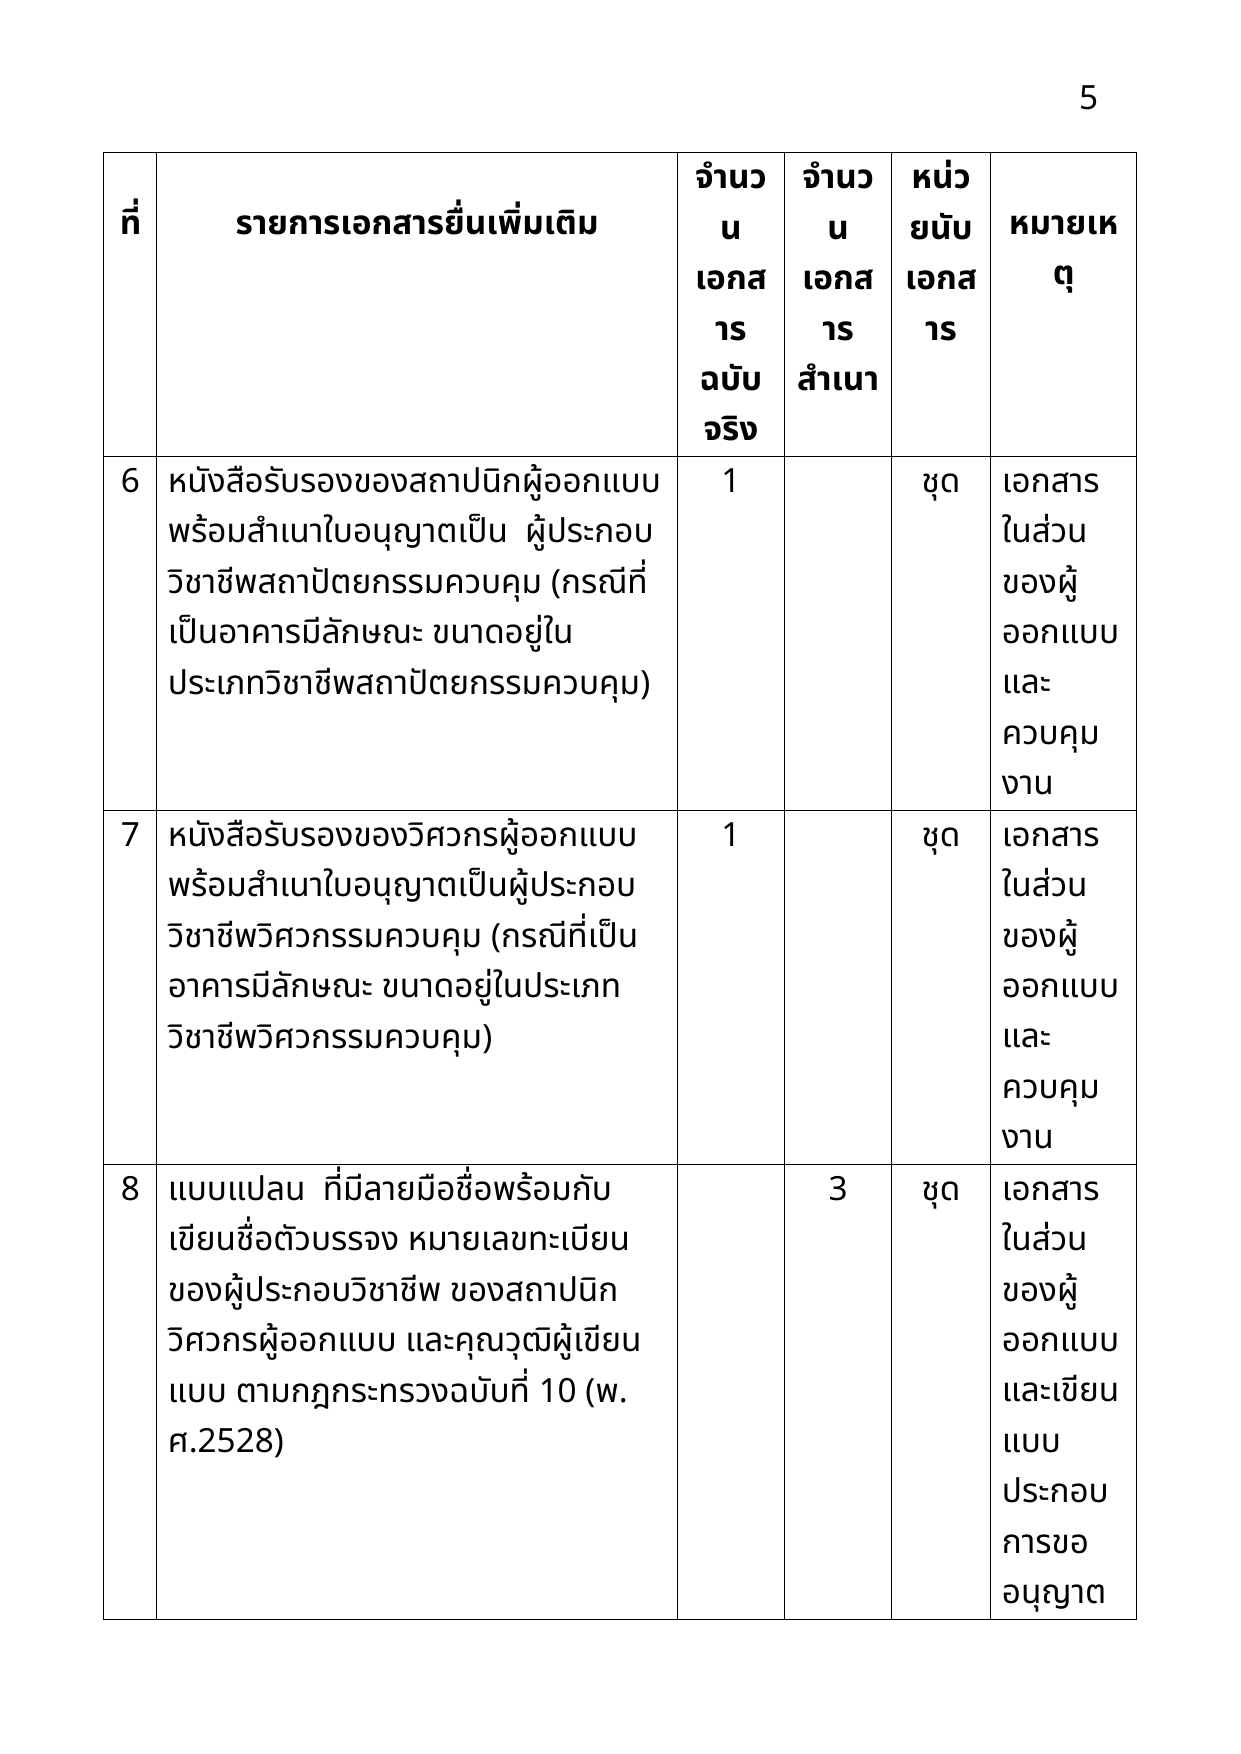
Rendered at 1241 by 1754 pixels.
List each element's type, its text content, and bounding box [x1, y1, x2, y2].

table_cell ชุด [892, 1165, 990, 1618]
table_cell 7 [104, 811, 156, 1164]
table_cell [785, 457, 891, 810]
table_cell 6 [104, 457, 156, 810]
table_cell เอกสารในส่วนของผู้ออกแบบและควบคุมงาน [991, 811, 1136, 1164]
table_cell 3 [785, 1165, 891, 1618]
table_cell หนังสือรับรองของสถาปนิกผู้ออกแบบพร้อมสำเนาใบอนุญาตเป็น ผู้ประกอบวิชาชีพสถาปัตยกรรมควบคุม (กรณีที่เป็นอาคารมีลักษณะ ขนาดอยู่ในประเภทวิชาชีพสถาปัตยกรรมควบคุม) [157, 457, 677, 810]
table_cell เอกสารในส่วนของผู้ออกแบบและควบคุมงาน [991, 457, 1136, 810]
table_header จำนวนเอกสารสำเนา [785, 153, 891, 456]
table_cell เอกสารในส่วนของผู้ออกแบบและเขียนแบบประกอบการขออนุญาต [991, 1165, 1136, 1618]
table_cell แบบแปลน ที่มีลายมือชื่อพร้อมกับเขียนชื่อตัวบรรจง หมายเลขทะเบียนของผู้ประกอบวิชาชีพ ของสถาปนิก วิศวกรผู้ออกแบบ และคุณวุฒิผู้เขียนแบบ ตามกฎกระทรวงฉบับที่ 10 (พ.ศ.2528) [157, 1165, 677, 1618]
table_cell ชุด [892, 457, 990, 810]
table_cell หนังสือรับรองของวิศวกรผู้ออกแบบพร้อมสำเนาใบอนุญาตเป็นผู้ประกอบวิชาชีพวิศวกรรมควบคุม (กรณีที่เป็นอาคารมีลักษณะ ขนาดอยู่ในประเภทวิชาชีพวิศวกรรมควบคุม) [157, 811, 677, 1164]
table_cell [678, 1165, 784, 1618]
table_header รายการเอกสารยื่นเพิ่มเติม [157, 153, 677, 456]
table_header หมายเหตุ [991, 153, 1136, 456]
table_cell 8 [104, 1165, 156, 1618]
table_header ที่ [104, 153, 156, 456]
table_header หน่วยนับเอกสาร [892, 153, 990, 456]
table_cell ชุด [892, 811, 990, 1164]
table_cell 1 [678, 457, 784, 810]
table_cell 1 [678, 811, 784, 1164]
table_cell [785, 811, 891, 1164]
table_header จำนวนเอกสารฉบับจริง [678, 153, 784, 456]
